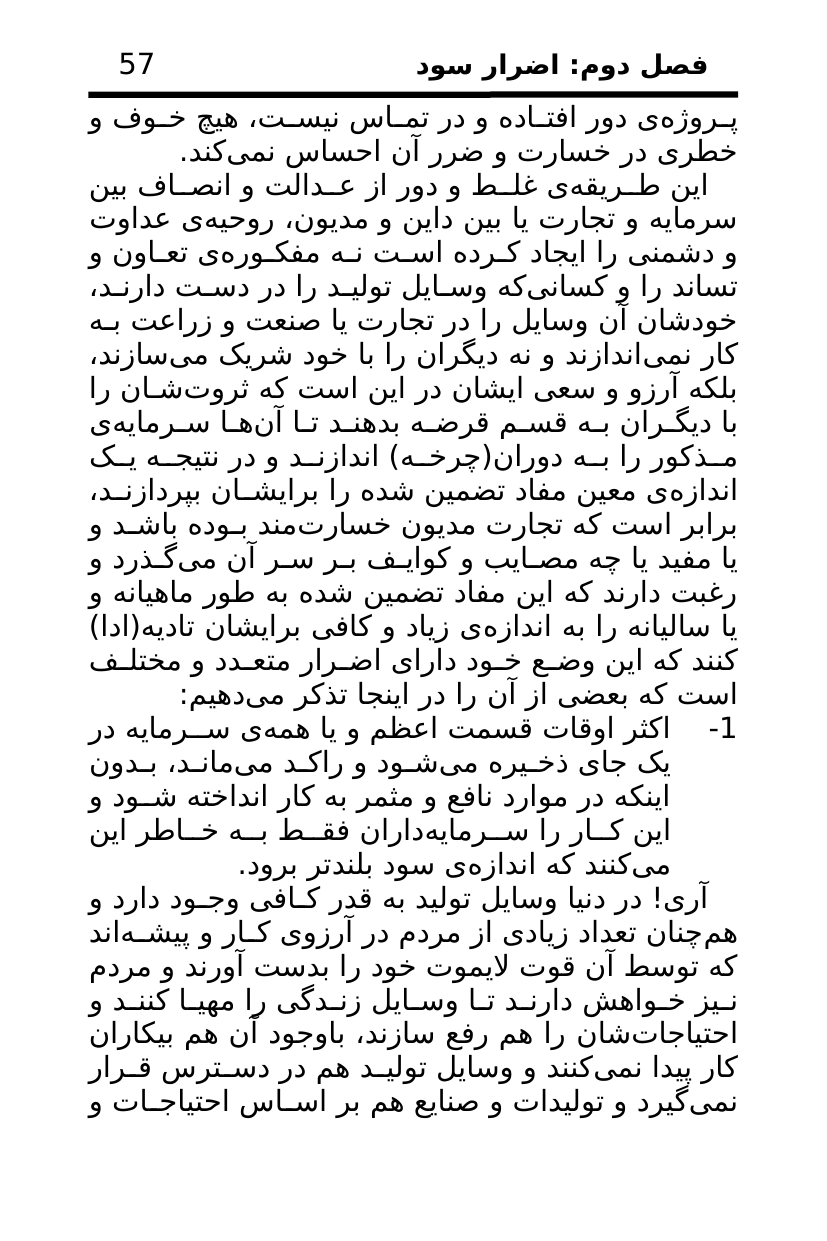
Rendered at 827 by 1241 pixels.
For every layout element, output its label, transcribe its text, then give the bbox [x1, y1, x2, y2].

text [89, 881, 738, 1119]
text این طریقه‌ی غلط و دور از عدالت و انصاف بین سرمایه و تجارت یا بین داین و مدیون، روحیه‌ی عداوت و دشمنی را ایجاد کرده است نه مفکوره‌ی تعاون و تساند را و کسانی‌که وسایل تولید را در دست دارند، خودشان آن وسایل را در تجارت یا صنعت و زراعت به کار نمی‌اندازند و نه دیگران را با خود شریک می‌سازند، بلکه آرزو و سعی ایشان در این است که ثروت‌شان را با دیگران به قسم قرضه بدهند تا آن‌ها سرمایه‌ی مذکور را به دوران(چرخه) اندازند و در نتیجه یک اندازه‌ی معین مفاد تضمین شده را برایشان بپردازند، برابر است که تجارت مدیون خسارت‌مند بوده باشد و یا مفید یا چه مصایب و کوایف بر سر آن می‌گذرد و رغبت دارند که این مفاد تضمین شده به طور ماهیانه و یا سالیانه را به اندازه‌ی زیاد و کافی برایشان تادیه(ادا) کنند که این وضع خود دارای اضرار متعدد و مختلف است که بعضی از آن ‌را در اینجا تذکر می‌دهیم: [89, 168, 738, 711]
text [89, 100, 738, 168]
list اکثر اوقات قسمت اعظم و یا همه‌ی سرمایه در یک جای ذخیره می‌شود و راکد می‌ماند، بدون اینکه در موارد نافع و مثمر به کار انداخته شود و این کار را سرمایه‌داران فقط به خاطر این می‌کنند که اندازه‌ی سود بلندتر برود. [89, 711, 708, 881]
